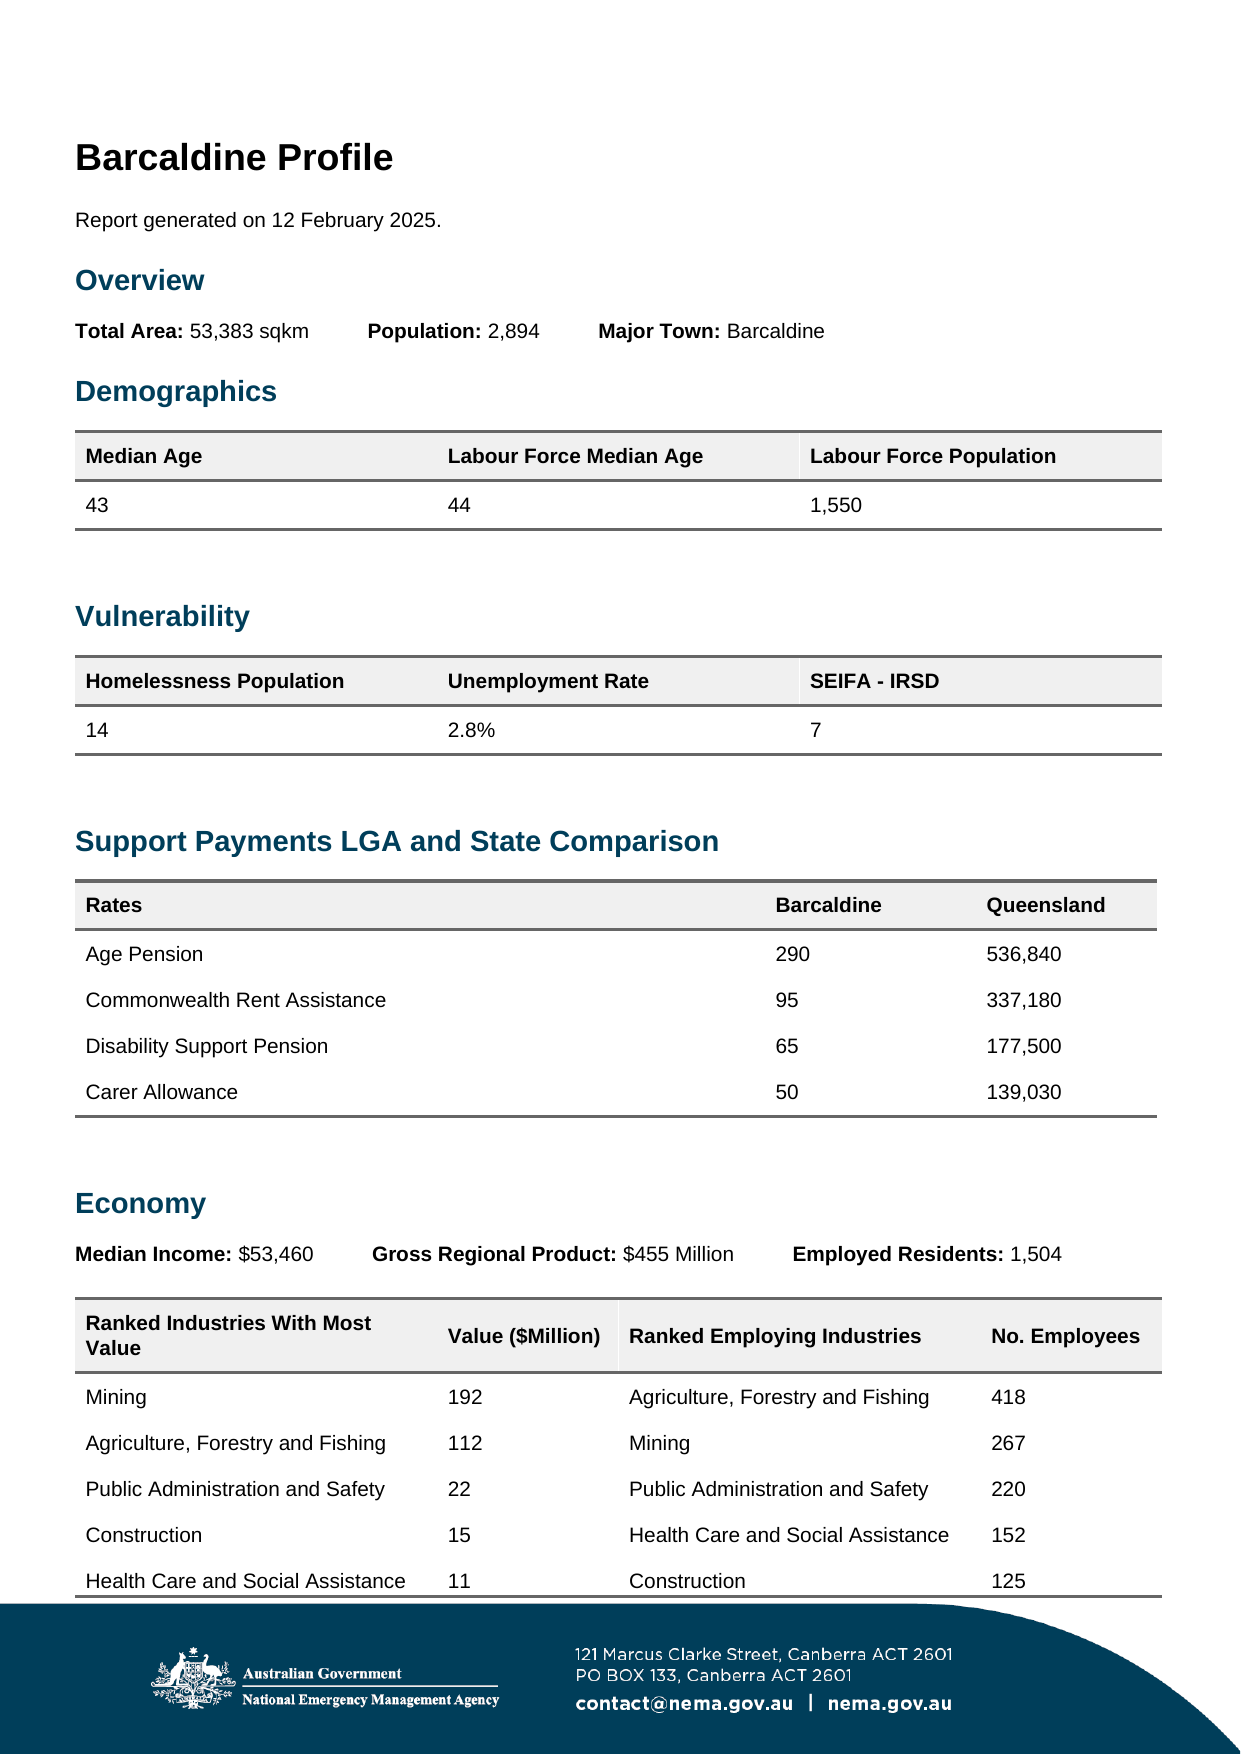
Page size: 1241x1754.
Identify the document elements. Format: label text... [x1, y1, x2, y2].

subtitle Vulnerability [75, 599, 1165, 633]
subtitle Barcaldine Profile [75, 135, 1165, 178]
table_cell 290 [765, 931, 976, 977]
picture [743, 1700, 752, 1709]
table_cell 125 [981, 1558, 1162, 1595]
table_cell 337,180 [976, 977, 1157, 1023]
table_cell 267 [981, 1420, 1162, 1466]
picture [415, 1698, 423, 1704]
picture [695, 1700, 709, 1709]
picture [889, 1700, 897, 1712]
table_cell 7 [800, 707, 1162, 753]
table_cell 2.8% [437, 707, 799, 753]
table_cell 112 [437, 1420, 618, 1466]
table_cell 15 [437, 1512, 618, 1557]
picture [469, 1698, 484, 1704]
picture [730, 1700, 739, 1711]
picture [192, 1659, 222, 1693]
picture [773, 1700, 779, 1709]
table_cell 50 [765, 1069, 976, 1115]
table_cell Health Care and Social Assistance [619, 1512, 981, 1557]
picture [784, 1700, 791, 1709]
table_cell Agriculture, Forestry and Fishing [619, 1374, 981, 1420]
table_header SEIFA - IRSD [800, 658, 1162, 704]
picture [713, 1700, 720, 1709]
table_header Ranked Industries With Most Value [75, 1300, 437, 1371]
subtitle Demographics [75, 374, 1165, 408]
table_header Rates [75, 883, 765, 928]
table_cell Construction [75, 1512, 437, 1557]
table_cell Disability Support Pension [75, 1023, 765, 1069]
picture [161, 1690, 171, 1696]
picture [612, 1697, 617, 1709]
table_cell Age Pension [75, 931, 765, 977]
table_cell 44 [437, 482, 799, 528]
table_cell 152 [981, 1512, 1162, 1557]
subtitle Support Payments LGA and State Comparison [75, 824, 1165, 857]
table_cell Health Care and Social Assistance [75, 1558, 437, 1595]
table_cell 95 [765, 977, 976, 1023]
picture [588, 1700, 597, 1709]
picture [671, 1700, 678, 1709]
table_header Median Age [75, 433, 437, 479]
picture [408, 1698, 413, 1707]
table_cell Public Administration and Safety [619, 1466, 981, 1512]
table_header Labour Force Median Age [437, 433, 799, 479]
picture [601, 1700, 609, 1709]
picture [577, 1700, 584, 1709]
picture [247, 1669, 252, 1678]
table_header Value ($Million) [437, 1300, 618, 1371]
picture [223, 1678, 235, 1683]
table_cell 536,840 [976, 931, 1157, 977]
picture [902, 1700, 911, 1709]
subtitle Economy [75, 1186, 1165, 1219]
picture [152, 1654, 207, 1708]
picture [841, 1700, 849, 1708]
table_header Homelessness Population [75, 658, 437, 704]
table_cell 220 [981, 1466, 1162, 1512]
table_cell Commonwealth Rent Assistance [75, 977, 765, 1023]
picture [755, 1700, 762, 1709]
table_header Labour Force Population [800, 433, 1162, 479]
table_header Ranked Employing Industries [619, 1300, 981, 1371]
table_cell Agriculture, Forestry and Fishing [75, 1420, 437, 1466]
table_cell 43 [75, 482, 437, 528]
table_cell 14 [75, 707, 437, 753]
picture [622, 1700, 629, 1709]
subtitle Overview [75, 263, 1165, 297]
table_cell Mining [75, 1374, 437, 1420]
picture [853, 1700, 867, 1709]
table_cell 22 [437, 1466, 618, 1512]
table_header Unemployment Rate [437, 658, 799, 704]
table_cell 65 [765, 1023, 976, 1069]
picture [643, 1697, 648, 1709]
table_cell Mining [619, 1420, 981, 1466]
picture [872, 1700, 879, 1709]
picture [682, 1700, 690, 1708]
picture [348, 1698, 356, 1704]
table_cell Construction [619, 1558, 981, 1595]
picture [632, 1700, 639, 1709]
picture [430, 1698, 437, 1704]
picture [914, 1700, 922, 1709]
table_cell 192 [437, 1374, 618, 1420]
table_cell Public Administration and Safety [75, 1466, 437, 1512]
picture [262, 1695, 267, 1704]
table_cell 177,500 [976, 1023, 1157, 1069]
table_cell 139,030 [976, 1069, 1157, 1115]
table_header No. Employees [981, 1300, 1162, 1371]
picture [0, 0, 1241, 1750]
table_cell 1,550 [800, 482, 1162, 528]
table_cell 11 [437, 1558, 618, 1595]
table_header Barcaldine [765, 883, 976, 928]
table_cell Carer Allowance [75, 1069, 765, 1115]
table_cell 418 [981, 1374, 1162, 1420]
picture [198, 1682, 207, 1693]
table_header Queensland [976, 883, 1157, 928]
picture [830, 1700, 837, 1709]
picture [932, 1700, 938, 1709]
